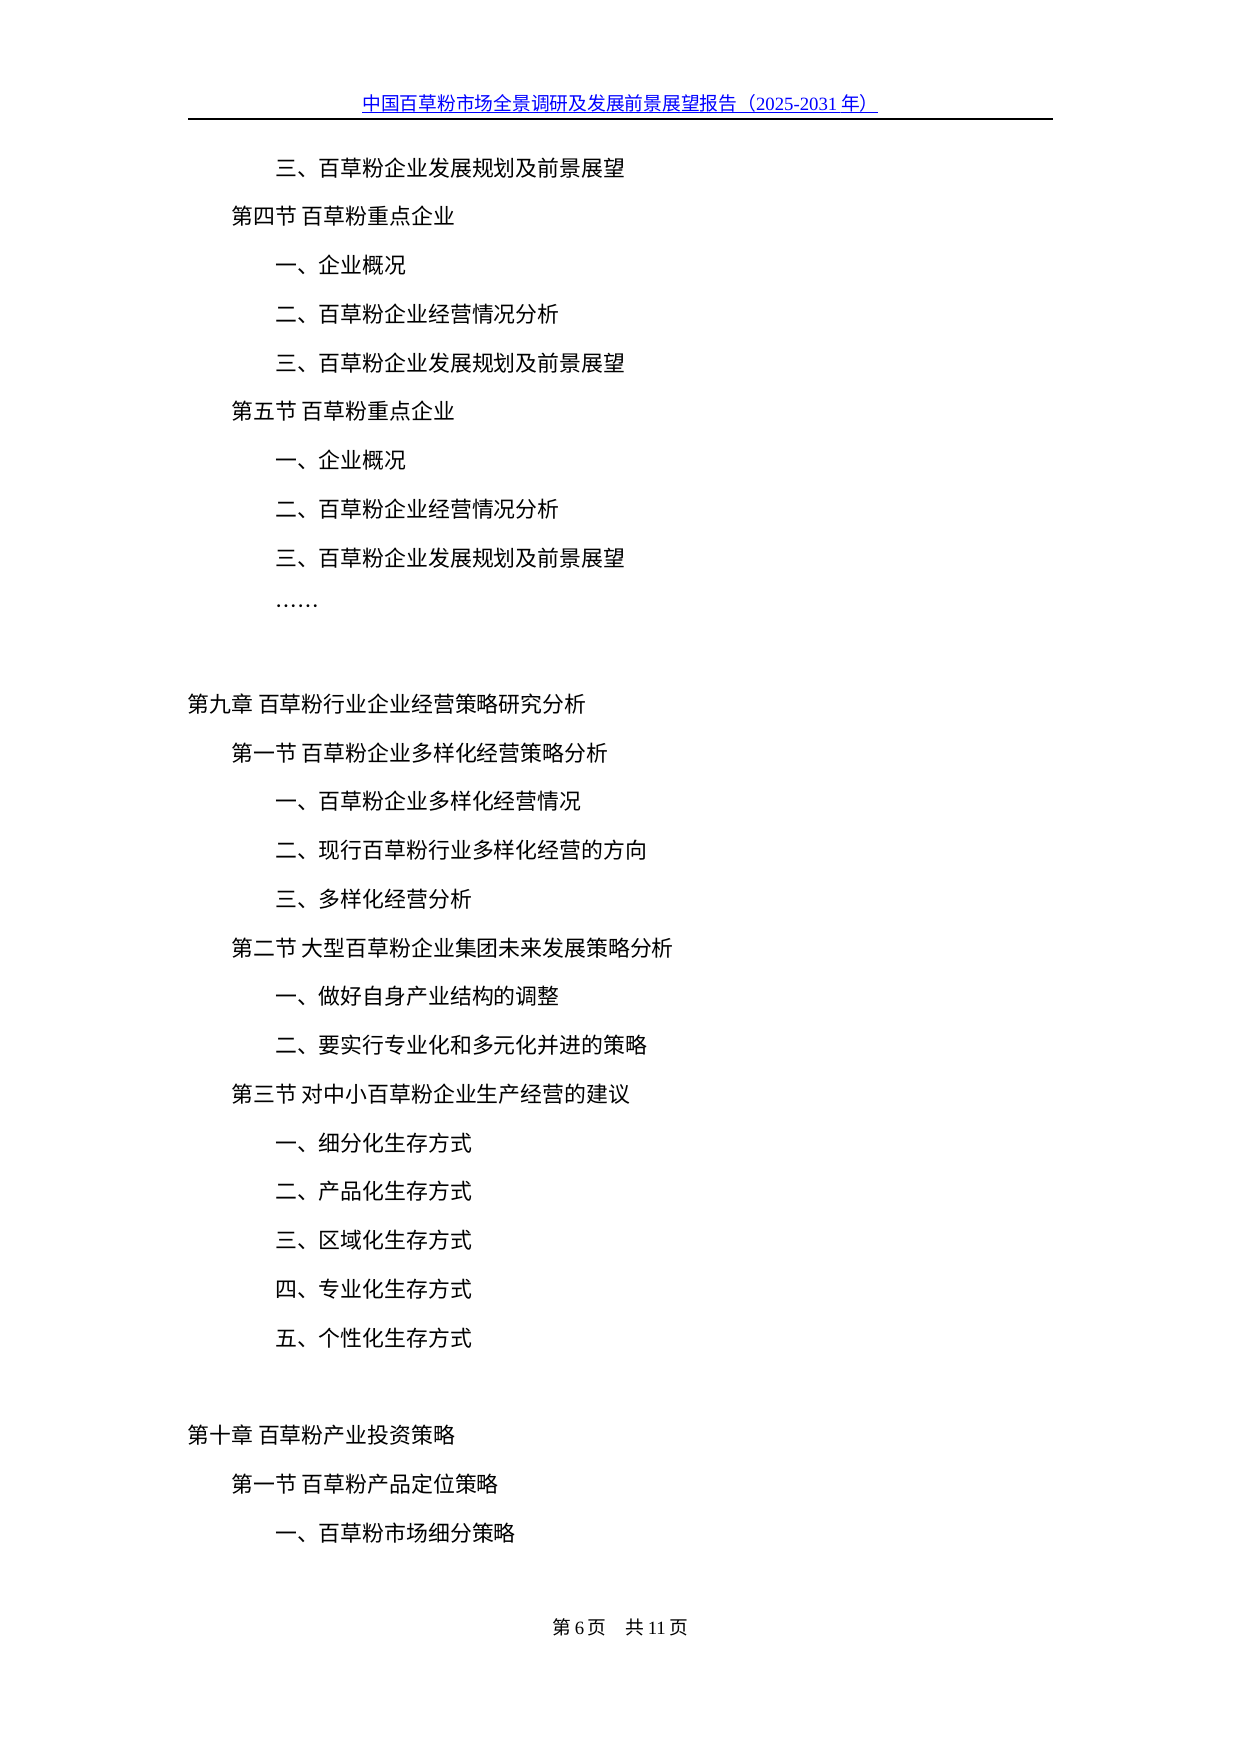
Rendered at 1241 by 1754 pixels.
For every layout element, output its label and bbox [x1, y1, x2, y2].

text [187, 150, 1053, 1548]
